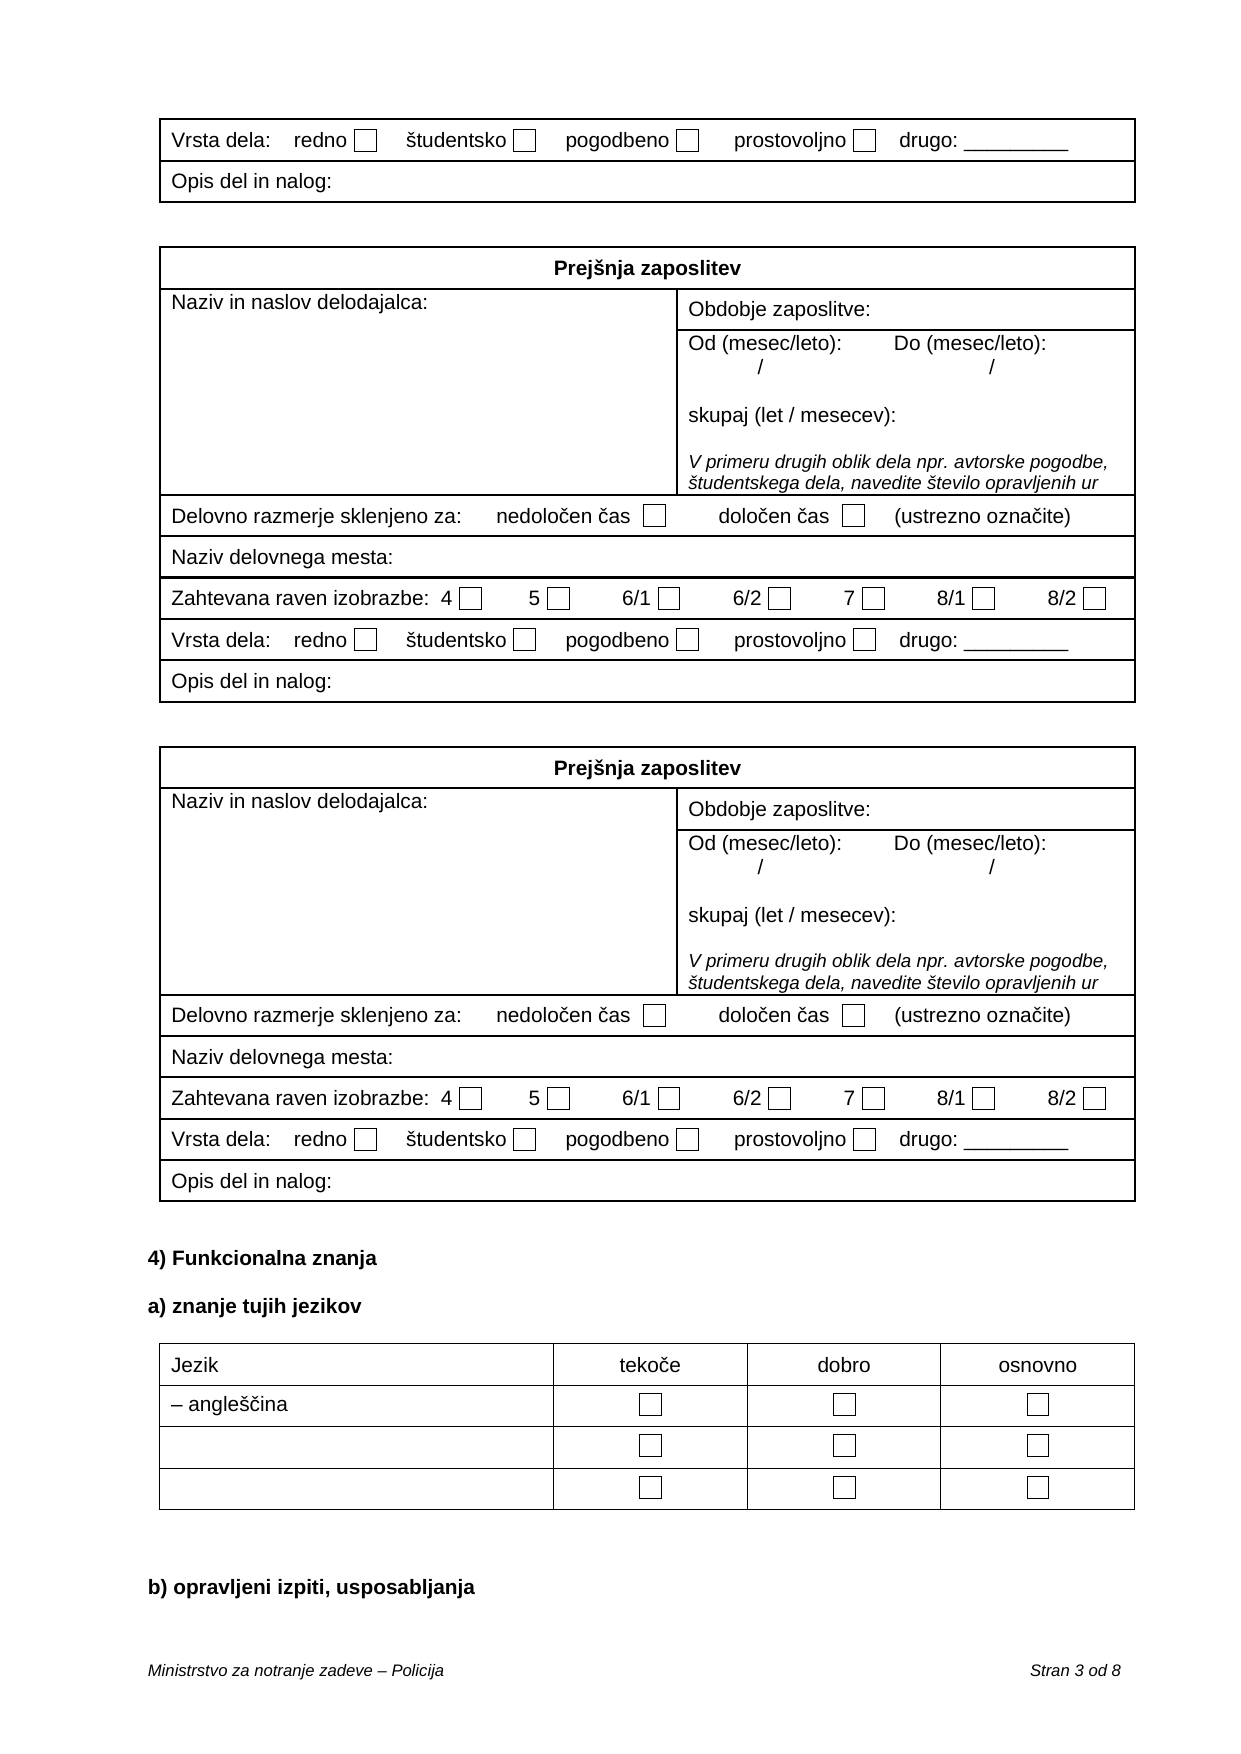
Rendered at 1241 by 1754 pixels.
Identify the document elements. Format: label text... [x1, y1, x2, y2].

table_cell Vrsta dela: redno študentsko pogodbeno prostovoljno drugo: _________ [161, 1120, 1134, 1159]
table_header Prejšnja zaposlitev [161, 748, 1134, 787]
table_cell [748, 1386, 940, 1426]
table_cell Vrsta dela: redno študentsko pogodbeno prostovoljno drugo: _________ [161, 620, 1134, 659]
table_header tekoče [554, 1344, 747, 1385]
table_cell – angleščina [160, 1386, 553, 1426]
table_cell Zahtevana raven izobrazbe: 4 5 6/1 6/2 7 8/1 8/2 [161, 1078, 1134, 1117]
table_cell Obdobje zaposlitve: [678, 290, 1134, 329]
table_cell [941, 1469, 1134, 1509]
table_cell Obdobje zaposlitve: [678, 789, 1134, 828]
table_cell [748, 1427, 940, 1467]
table_header dobro [748, 1344, 940, 1385]
table_cell [160, 1469, 553, 1509]
text 4) Funkcionalna znanja [148, 1245, 1122, 1269]
table_cell [554, 1386, 747, 1426]
table_header Prejšnja zaposlitev [161, 248, 1134, 287]
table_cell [678, 331, 1134, 494]
table_cell Naziv delovnega mesta: [161, 537, 1134, 576]
table_header osnovno [941, 1344, 1134, 1385]
text b) opravljeni izpiti, usposabljanja [148, 1574, 1122, 1598]
table_cell Delovno razmerje sklenjeno za: nedoločen čas določen čas (ustrezno označite) [161, 996, 1134, 1035]
table_cell [941, 1386, 1134, 1426]
table_cell Naziv in naslov delodajalca: [161, 290, 676, 494]
table_cell [554, 1469, 747, 1509]
table_cell Zahtevana raven izobrazbe: 4 5 6/1 6/2 7 8/1 8/2 [161, 579, 1134, 618]
table_cell Opis del in nalog: [161, 1161, 1134, 1200]
table_cell [160, 1427, 553, 1467]
table_cell Delovno razmerje sklenjeno za: nedoločen čas določen čas (ustrezno označite) [161, 496, 1134, 535]
table_cell Opis del in nalog: [161, 661, 1134, 701]
table_cell [941, 1427, 1134, 1467]
table_header Jezik [160, 1344, 553, 1385]
table_cell Naziv in naslov delodajalca: [161, 789, 676, 993]
table_cell [748, 1469, 940, 1509]
text a) znanje tujih jezikov [148, 1294, 1122, 1318]
table_cell Opis del in nalog: [161, 162, 1134, 201]
table_cell Naziv delovnega mesta: [161, 1037, 1134, 1076]
table_cell [554, 1427, 747, 1467]
table_cell Vrsta dela: redno študentsko pogodbeno prostovoljno drugo: _________ [161, 120, 1134, 159]
